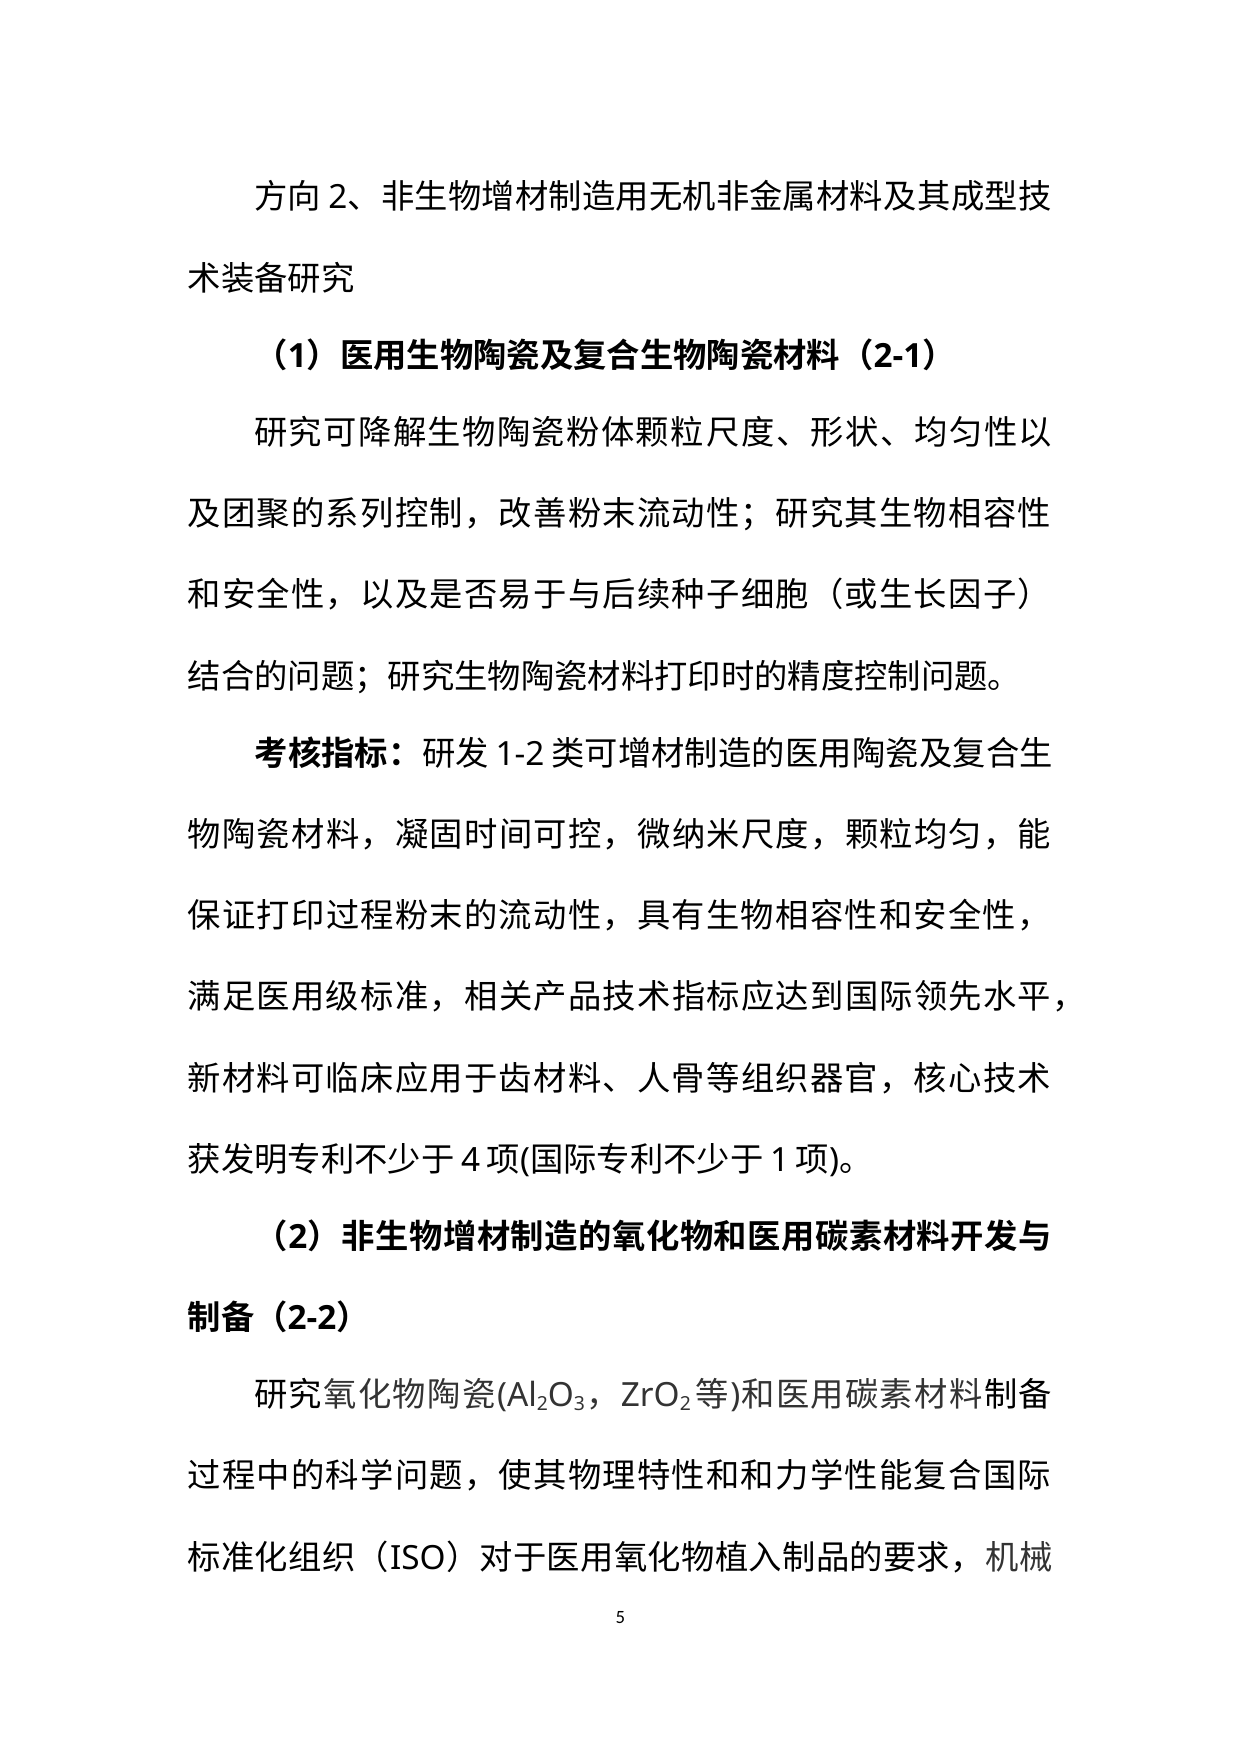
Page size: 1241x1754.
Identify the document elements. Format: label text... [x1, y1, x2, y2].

text （1）医用生物陶瓷及复合生物陶瓷材料（2-1） [187, 320, 1053, 385]
text 研究可降解生物陶瓷粉体颗粒尺度、形状、均匀性以及团聚的系列控制，改善粉末流动性；研究其生物相容性和安全性，以及是否易于与后续种子细胞（或生长因子）结合的问题；研究生物陶瓷材料打印时的精度控制问题。 [187, 397, 1053, 706]
text （2）非生物增材制造的氧化物和医用碳素材料开发与制备（2-2） [187, 1201, 1053, 1348]
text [187, 1360, 1053, 1587]
text 考核指标：研发1-2类可增材制造的医用陶瓷及复合生物陶瓷材料，凝固时间可控，微纳米尺度，颗粒均匀，能保证打印过程粉末的流动性，具有生物相容性和安全性，满足医用级标准，相关产品技术指标应达到国际领先水平，新材料可临床应用于齿材料、人骨等组织器官，核心技术获发明专利不少于4项(国际专利不少于1项)。 [187, 718, 1053, 1189]
text 方向2、非生物增材制造用无机非金属材料及其成型技术装备研究 [187, 162, 1053, 308]
